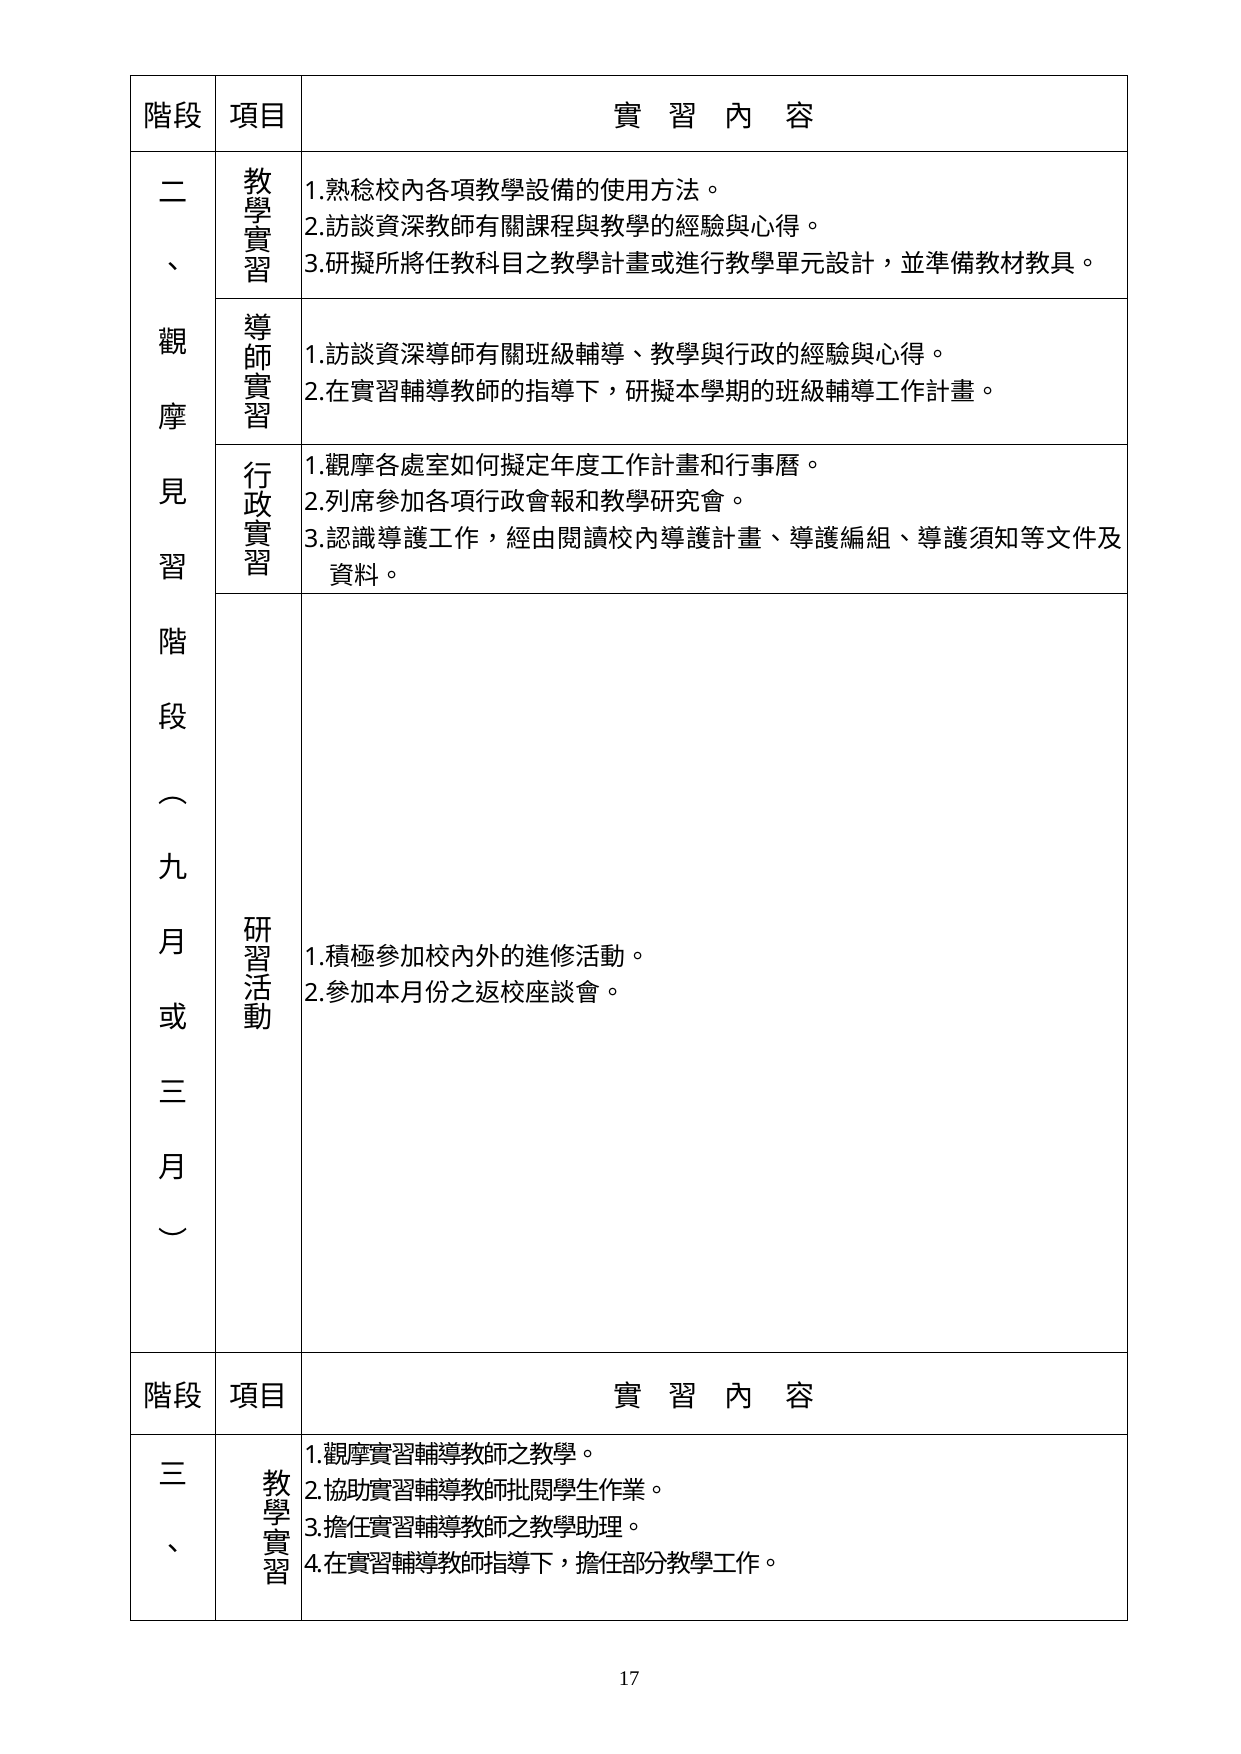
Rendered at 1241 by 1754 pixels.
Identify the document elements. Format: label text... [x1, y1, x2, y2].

table_cell 1.觀摩各處室如何擬定年度工作計畫和行事曆。 2.列席參加各項行政會報和教學研究會。 3.認識導護工作，經由閱讀校內導護計畫、導護編組、導護須知等文件及資料。 [302, 445, 1127, 593]
table_cell 教學實習 [216, 152, 301, 298]
table_cell 階段 [131, 1353, 215, 1433]
table_cell 教學實習 [216, 1435, 301, 1620]
table_header 項目 [216, 76, 301, 151]
table_cell 導師實習 [216, 299, 301, 444]
table_cell 實 習 內 容 [302, 1353, 1127, 1433]
table_cell 研習活動 [216, 594, 301, 1352]
table_cell 1.觀摩實習輔導教師之教學。 2.協助實習輔導教師批閱學生作業。 3.擔任實習輔導教師之教學助理。 4.在實習輔導教師指導下，擔任部分教學工作。 [302, 1435, 1127, 1620]
table_cell 二 、 觀 摩 見 習 階 段 ︵ 九 月 或 三 月 ︶ [131, 152, 215, 1352]
table_cell 1.熟稔校內各項教學設備的使用方法。 2.訪談資深教師有關課程與教學的經驗與心得。 3.研擬所將任教科目之教學計畫或進行教學單元設計，並準備教材教具。 [302, 152, 1127, 298]
table_cell 項目 [216, 1353, 301, 1433]
table_cell 1.積極參加校內外的進修活動。 2.參加本月份之返校座談會。 [302, 594, 1127, 1352]
table_cell 行政實習 [216, 445, 301, 593]
table_cell 1.訪談資深導師有關班級輔導、教學與行政的經驗與心得。 2.在實習輔導教師的指導下，研擬本學期的班級輔導工作計畫。 [302, 299, 1127, 444]
table_header 階段 [131, 76, 215, 151]
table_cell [131, 1435, 215, 1620]
table_header 實 習 內 容 [302, 76, 1127, 151]
